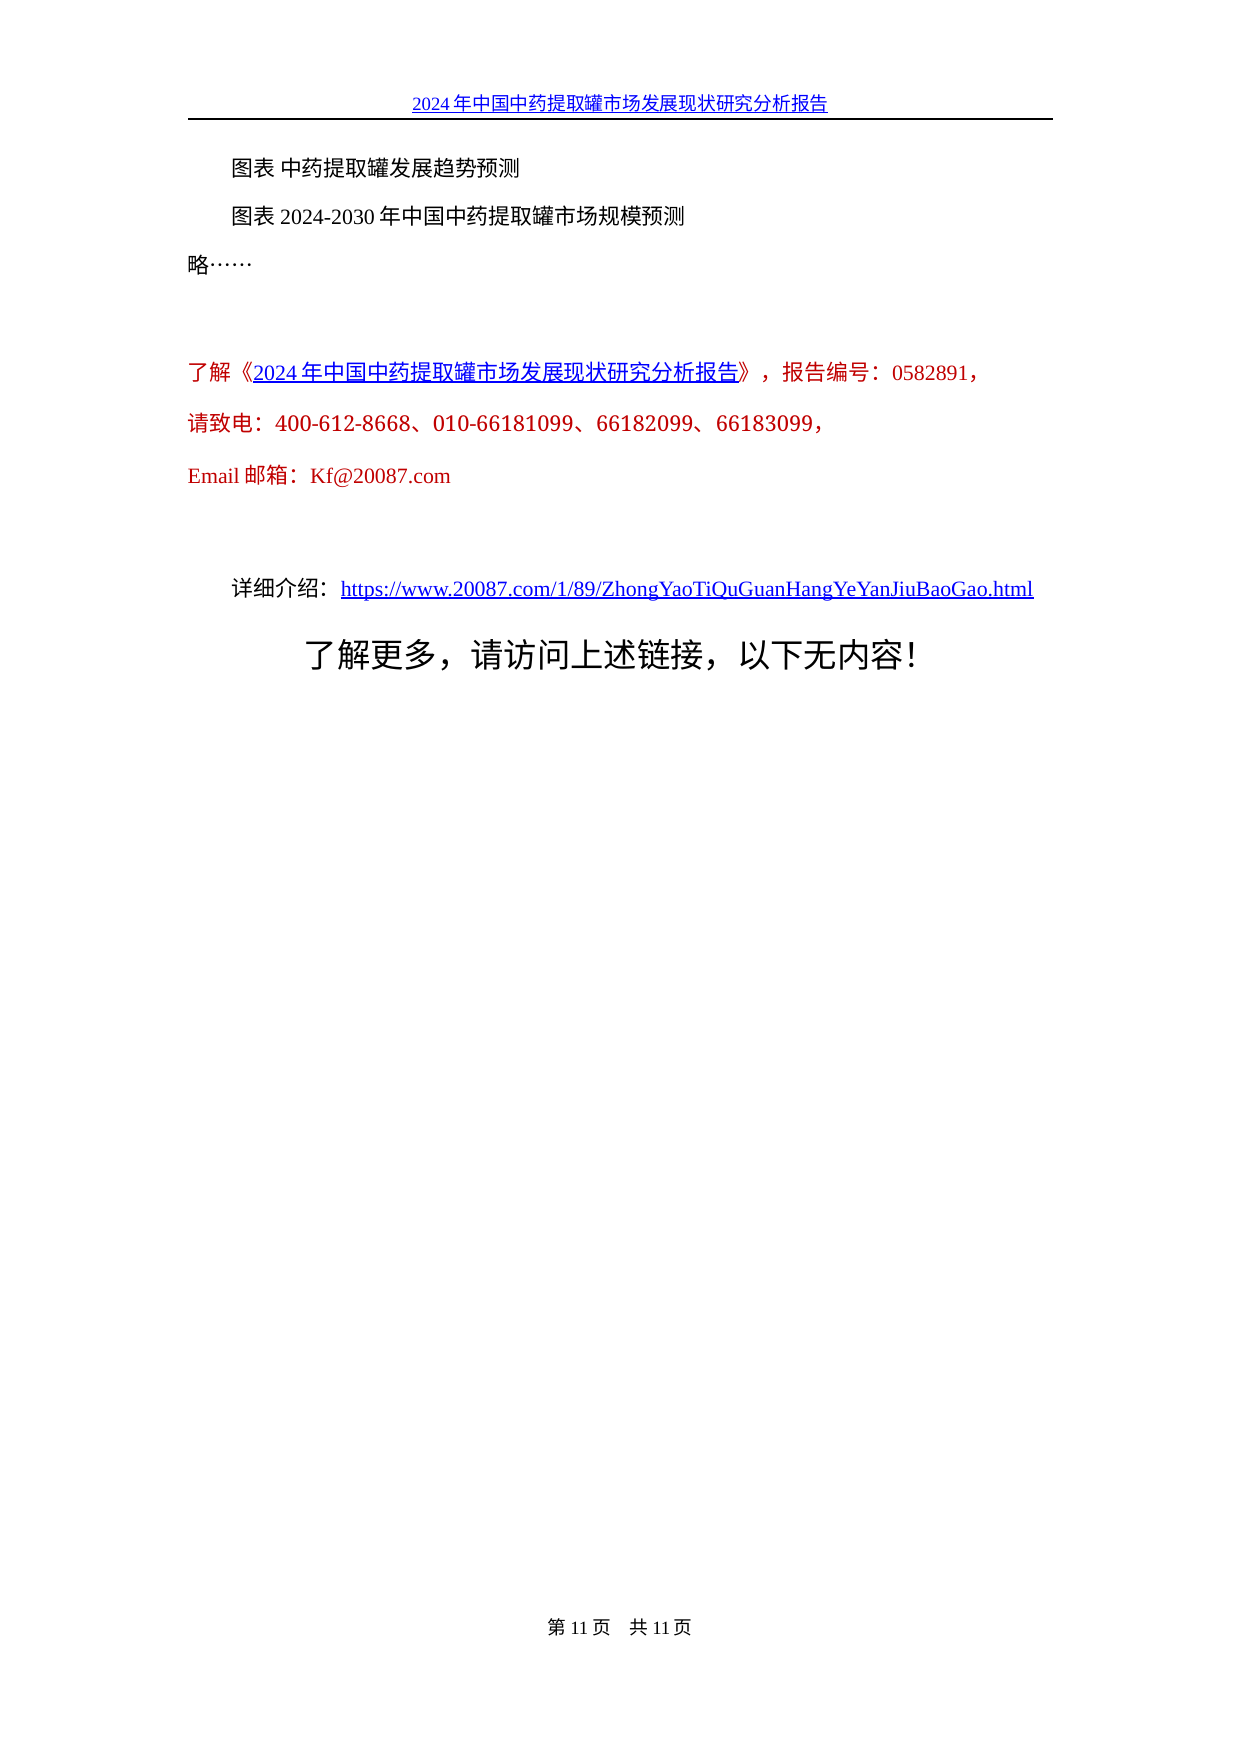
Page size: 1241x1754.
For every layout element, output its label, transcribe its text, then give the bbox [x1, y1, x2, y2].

text 了解《2024年中国中药提取罐市场发展现状研究分析报告》，报告编号：0582891， [187, 354, 1053, 387]
text 详细介绍：https://www.20087.com/1/89/ZhongYaoTiQuGuanHangYeYanJiuBaoGao.html [187, 570, 1053, 603]
text Email邮箱：Kf@20087.com [187, 457, 1053, 490]
title 了解更多，请访问上述链接，以下无内容！ [187, 620, 1053, 685]
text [187, 150, 1053, 280]
text 请致电：400-612-8668、010-66181099、66182099、66183099， [187, 406, 1053, 438]
